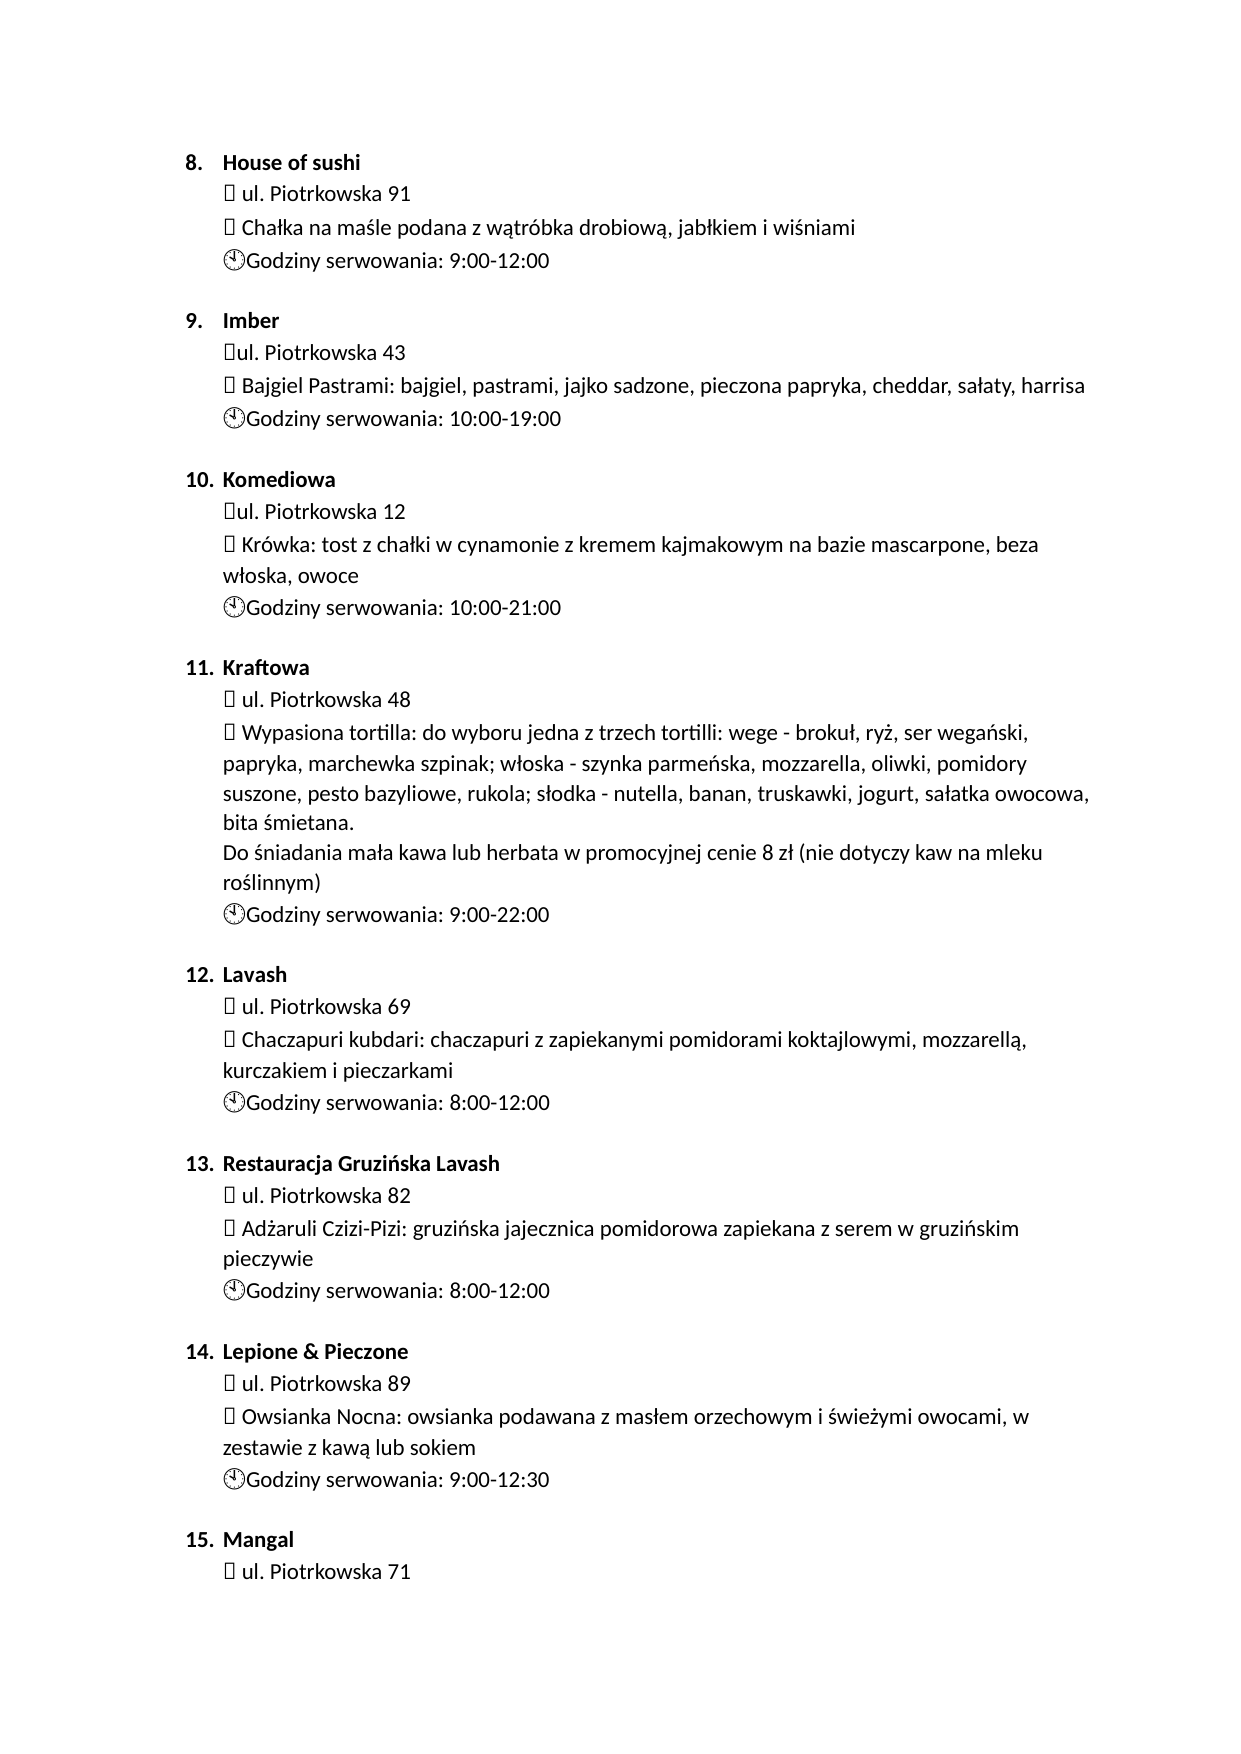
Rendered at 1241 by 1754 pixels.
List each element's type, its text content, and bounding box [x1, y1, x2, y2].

list 🍴 Chaczapuri kubdari: chaczapuri z zapiekanymi pomidorami koktajlowymi, mozzarellą, kurczakiem i pieczarkami [223, 1023, 1093, 1084]
list 🕙Godziny serwowania: 9:00-22:00 [223, 898, 1093, 929]
list Lavash [185, 960, 1093, 988]
list 🕙Godziny serwowania: 8:00-12:00 [223, 1274, 1093, 1306]
list Imber [185, 306, 1093, 334]
list 📌 ul. Piotrkowska 71 [223, 1555, 1093, 1586]
list 🕙Godziny serwowania: 8:00-12:00 [223, 1086, 1093, 1117]
list 📌 ul. Piotrkowska 89 [223, 1367, 1093, 1398]
list 🕙Godziny serwowania: 10:00-21:00 [223, 591, 1093, 622]
list 🕙Godziny serwowania: 9:00-12:30 [223, 1462, 1093, 1494]
list 🍴 Wypasiona tortilla: do wyboru jedna z trzech tortilli: wege - brokuł, ryż, ser wegański, papryka, marchewka szpinak; włoska - szynka parmeńska, mozzarella, oliwki, pomidory suszone, pesto bazyliowe, rukola; słodka - nutella, banan, truskawki, jogurt, sałatka owocowa, bita śmietana. [223, 716, 1093, 837]
list Komediowa [185, 465, 1093, 493]
list 📌ul. Piotrkowska 12 [223, 495, 1093, 526]
list Do śniadania mała kawa lub herbata w promocyjnej cenie 8 zł (nie dotyczy kaw na mleku roślinnym) [223, 838, 1093, 896]
list 🍴 Chałka na maśle podana z wątróbka drobiową, jabłkiem i wiśniami [223, 211, 1093, 242]
list Mangal [185, 1525, 1093, 1553]
list House of sushi [185, 148, 1093, 176]
list 📌 ul. Piotrkowska 91 [223, 177, 1093, 209]
list 📌 ul. Piotrkowska 69 [223, 990, 1093, 1021]
list 🍴 Adżaruli Czizi-Pizi: gruzińska jajecznica pomidorowa zapiekana z serem w gruzińskim pieczywie [223, 1212, 1093, 1273]
list 🕙Godziny serwowania: 10:00-19:00 [223, 402, 1093, 434]
list 🍴 Owsianka Nocna: owsianka podawana z masłem orzechowym i świeżymi owocami, w zestawie z kawą lub sokiem [223, 1400, 1093, 1461]
list Restauracja Gruzińska Lavash 📌 ul. Piotrkowska 82 [185, 1149, 1093, 1210]
list 📌ul. Piotrkowska 43 🍴 Bajgiel Pastrami: bajgiel, pastrami, jajko sadzone, pieczona papryka, cheddar, sałaty, harrisa [223, 336, 1093, 401]
list 🕙Godziny serwowania: 9:00-12:00 [223, 244, 1093, 275]
list Lepione & Pieczone [185, 1337, 1093, 1365]
list 🍴 Krówka: tost z chałki w cynamonie z kremem kajmakowym na bazie mascarpone, beza włoska, owoce [223, 528, 1093, 589]
list Kraftowa [185, 653, 1093, 681]
list 📌 ul. Piotrkowska 48 [223, 683, 1093, 714]
